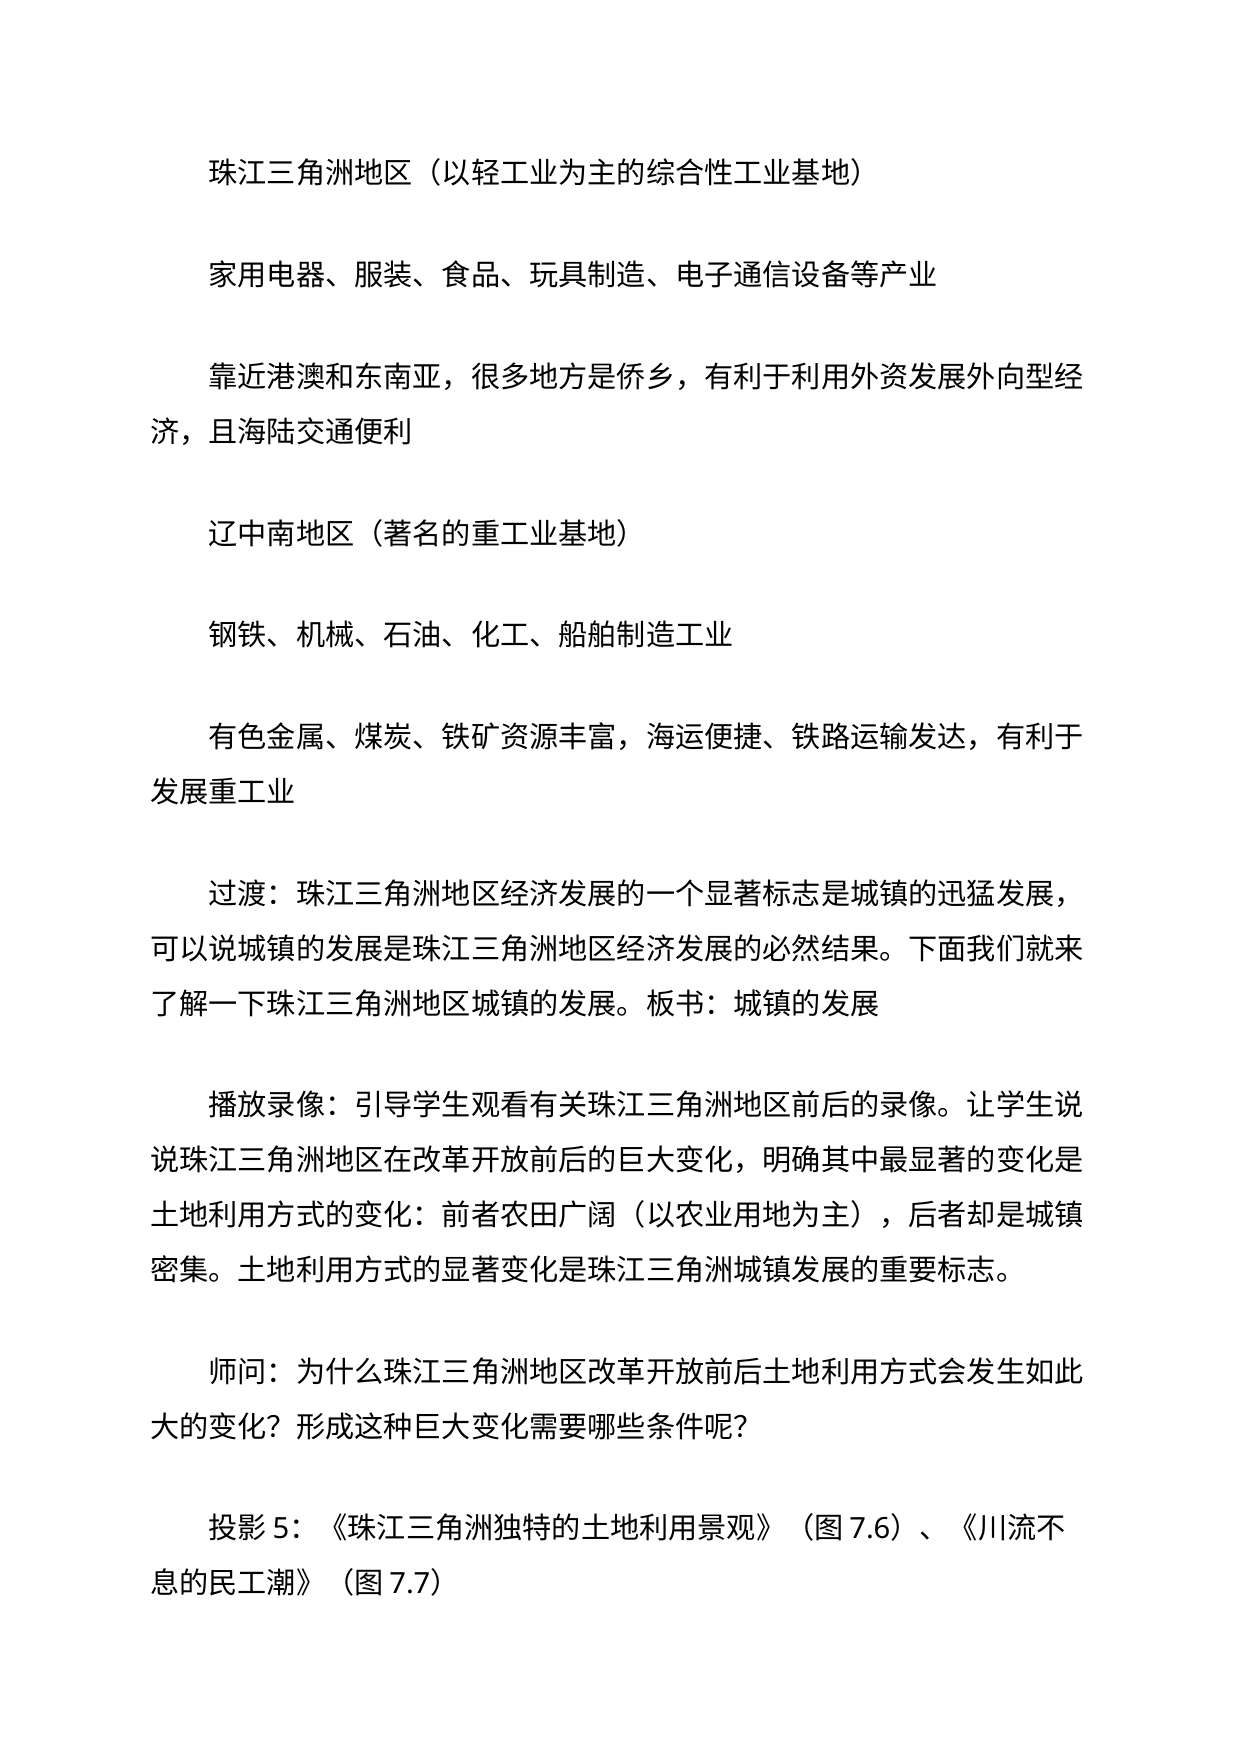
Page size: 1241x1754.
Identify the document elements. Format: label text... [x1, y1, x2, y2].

text 珠江三角洲地区（以轻工业为主的综合性工业基地） [150, 150, 1090, 192]
text 投影5：《珠江三角洲独特的土地利用景观》（图7.6）、《川流不息的民工潮》（图7.7） [150, 1505, 1090, 1602]
text 钢铁、机械、石油、化工、船舶制造工业 [150, 612, 1090, 654]
text 家用电器、服装、食品、玩具制造、电子通信设备等产业 [150, 252, 1090, 294]
text 有色金属、煤炭、铁矿资源丰富，海运便捷、铁路运输发达，有利于发展重工业 [150, 714, 1090, 811]
text 师问：为什么珠江三角洲地区改革开放前后土地利用方式会发生如此大的变化？形成这种巨大变化需要哪些条件呢？ [150, 1348, 1090, 1446]
text 播放录像：引导学生观看有关珠江三角洲地区前后的录像。让学生说说珠江三角洲地区在改革开放前后的巨大变化，明确其中最显著的变化是土地利用方式的变化：前者农田广阔（以农业用地为主），后者却是城镇密集。土地利用方式的显著变化是珠江三角洲城镇发展的重要标志。 [150, 1082, 1090, 1289]
text 辽中南地区（著名的重工业基地） [150, 510, 1090, 552]
text 过渡：珠江三角洲地区经济发展的一个显著标志是城镇的迅猛发展，可以说城镇的发展是珠江三角洲地区经济发展的必然结果。下面我们就来了解一下珠江三角洲地区城镇的发展。板书：城镇的发展 [150, 870, 1090, 1022]
text 靠近港澳和东南亚，很多地方是侨乡，有利于利用外资发展外向型经济，且海陆交通便利 [150, 353, 1090, 451]
